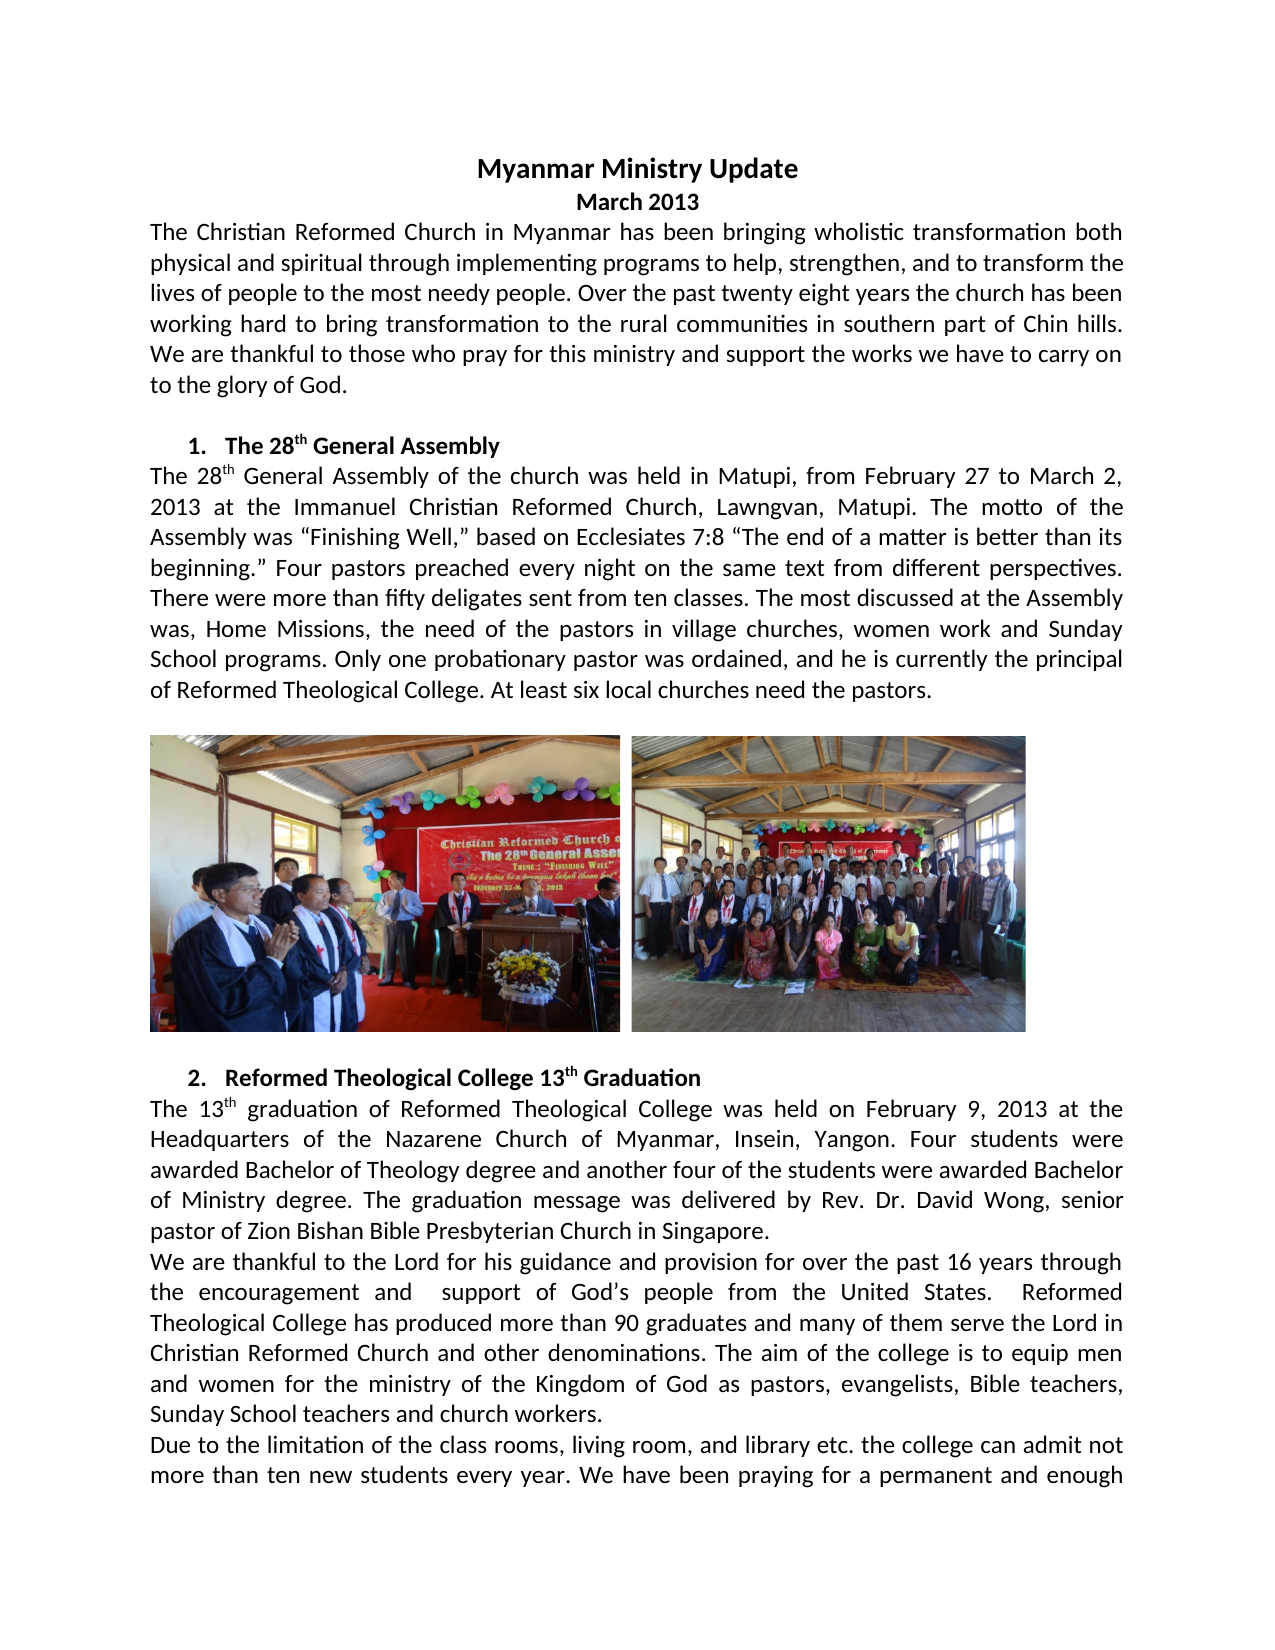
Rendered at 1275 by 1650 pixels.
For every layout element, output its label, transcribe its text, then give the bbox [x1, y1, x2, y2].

text The Christian Reformed Church in Myanmar has been bringing wholistic transformation both physical and spiritual through implementing programs to help, strengthen, and to transform the lives of people to the most needy people. Over the past twenty eight years the church has been working hard to bring transformation to the rural communities in southern part of Chin hills. We are thankful to those who pray for this ministry and support the works we have to carry on to the glory of God. [150, 216, 1125, 399]
text Myanmar Ministry Update [150, 150, 1125, 186]
list The 28th General Assembly [187, 430, 1125, 460]
list Reformed Theological College 13th Graduation [187, 1062, 1125, 1093]
picture [150, 735, 621, 1032]
text We are thankful to the Lord for his guidance and provision for over the past 16 years through the encouragement and support of God’s people from the United States. Reformed Theological College has produced more than 90 graduates and many of them serve the Lord in Christian Reformed Church and other denominations. The aim of the college is to equip men and women for the ministry of the Kingdom of God as pastors, evangelists, Bible teachers, Sunday School teachers and church workers. [150, 1246, 1125, 1429]
text March 2013 [150, 186, 1125, 216]
text The 28th General Assembly of the church was held in Matupi, from February 27 to March 2, 2013 at the Immanuel Christian Reformed Church, Lawngvan, Matupi. The motto of the Assembly was “Finishing Well,” based on Ecclesiates 7:8 “The end of a matter is better than its beginning.” Four pastors preached every night on the same text from different perspectives. There were more than fifty deligates sent from ten classes. The most discussed at the Assembly was, Home Missions, the need of the pastors in village churches, women work and Sunday School programs. Only one probationary pastor was ordained, and he is currently the principal of Reformed Theological College. At least six local churches need the pastors. [150, 460, 1125, 704]
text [150, 1429, 1125, 1490]
picture [631, 736, 1026, 1032]
text The 13th graduation of Reformed Theological College was held on February 9, 2013 at the Headquarters of the Nazarene Church of Myanmar, Insein, Yangon. Four students were awarded Bachelor of Theology degree and another four of the students were awarded Bachelor of Ministry degree. The graduation message was delivered by Rev. Dr. David Wong, senior pastor of Zion Bishan Bible Presbyterian Church in Singapore. [150, 1093, 1125, 1246]
